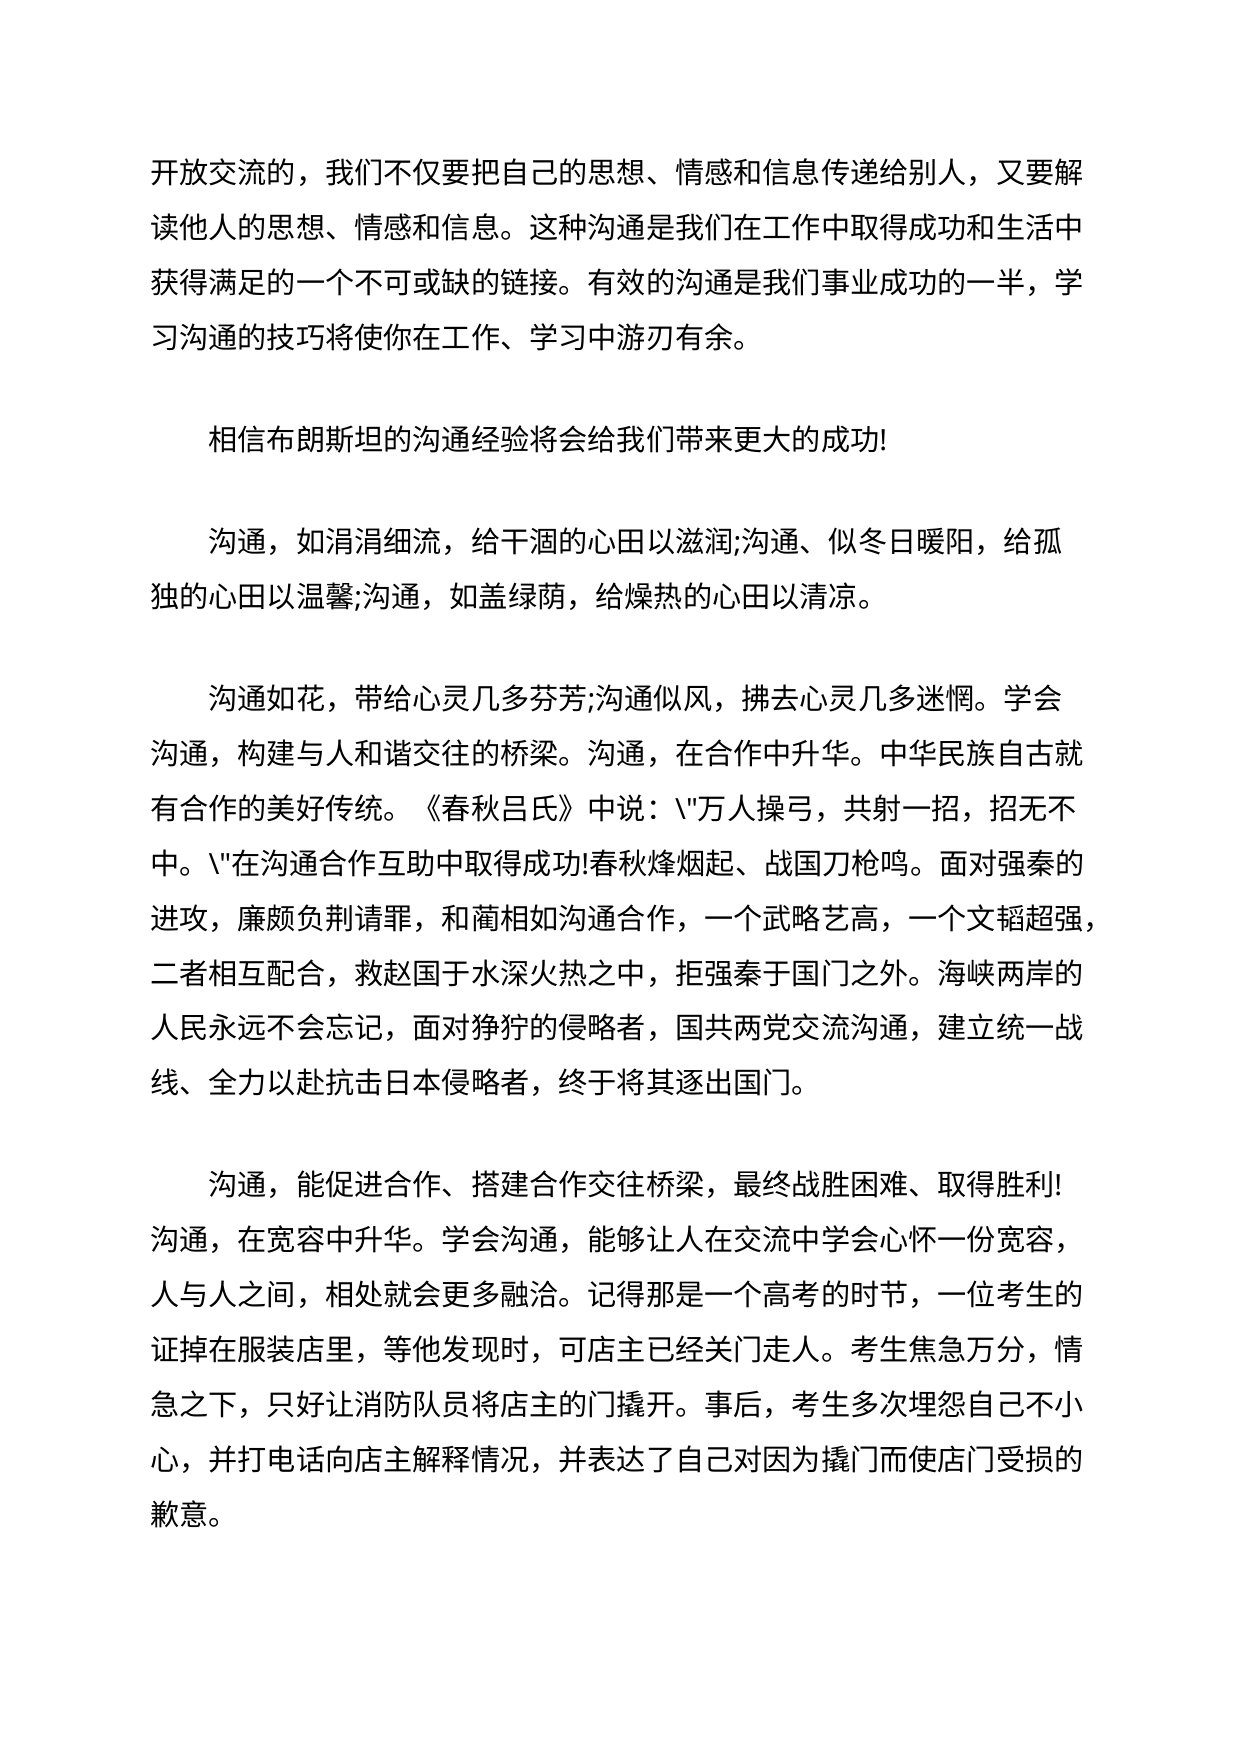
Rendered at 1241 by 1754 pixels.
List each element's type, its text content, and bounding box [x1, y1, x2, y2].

text 沟通，如涓涓细流，给干涸的心田以滋润;沟通、似冬日暖阳，给孤独的心田以温馨;沟通，如盖绿荫，给燥热的心田以清凉。 [150, 518, 1090, 616]
text 沟通，能促进合作、搭建合作交往桥梁，最终战胜困难、取得胜利!沟通，在宽容中升华。学会沟通，能够让人在交流中学会心怀一份宽容，人与人之间，相处就会更多融洽。记得那是一个高考的时节，一位考生的证掉在服装店里，等他发现时，可店主已经关门走人。考生焦急万分，情急之下，只好让消防队员将店主的门撬开。事后，考生多次埋怨自己不小心，并打电话向店主解释情况，并表达了自己对因为撬门而使店门受损的歉意。 [150, 1162, 1090, 1533]
text 沟通如花，带给心灵几多芬芳;沟通似风，拂去心灵几多迷惘。学会沟通，构建与人和谐交往的桥梁。沟通，在合作中升华。中华民族自古就有合作的美好传统。《春秋吕氏》中说：\"万人操弓，共射一招，招无不中。\"在沟通合作互助中取得成功!春秋烽烟起、战国刀枪鸣。面对强秦的进攻，廉颇负荆请罪，和蔺相如沟通合作，一个武略艺高，一个文韬超强，二者相互配合，救赵国于水深火热之中，拒强秦于国门之外。海峡两岸的人民永远不会忘记，面对狰狞的侵略者，国共两党交流沟通，建立统一战线、全力以赴抗击日本侵略者，终于将其逐出国门。 [150, 675, 1090, 1102]
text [150, 150, 1090, 357]
text 相信布朗斯坦的沟通经验将会给我们带来更大的成功! [150, 416, 1090, 459]
